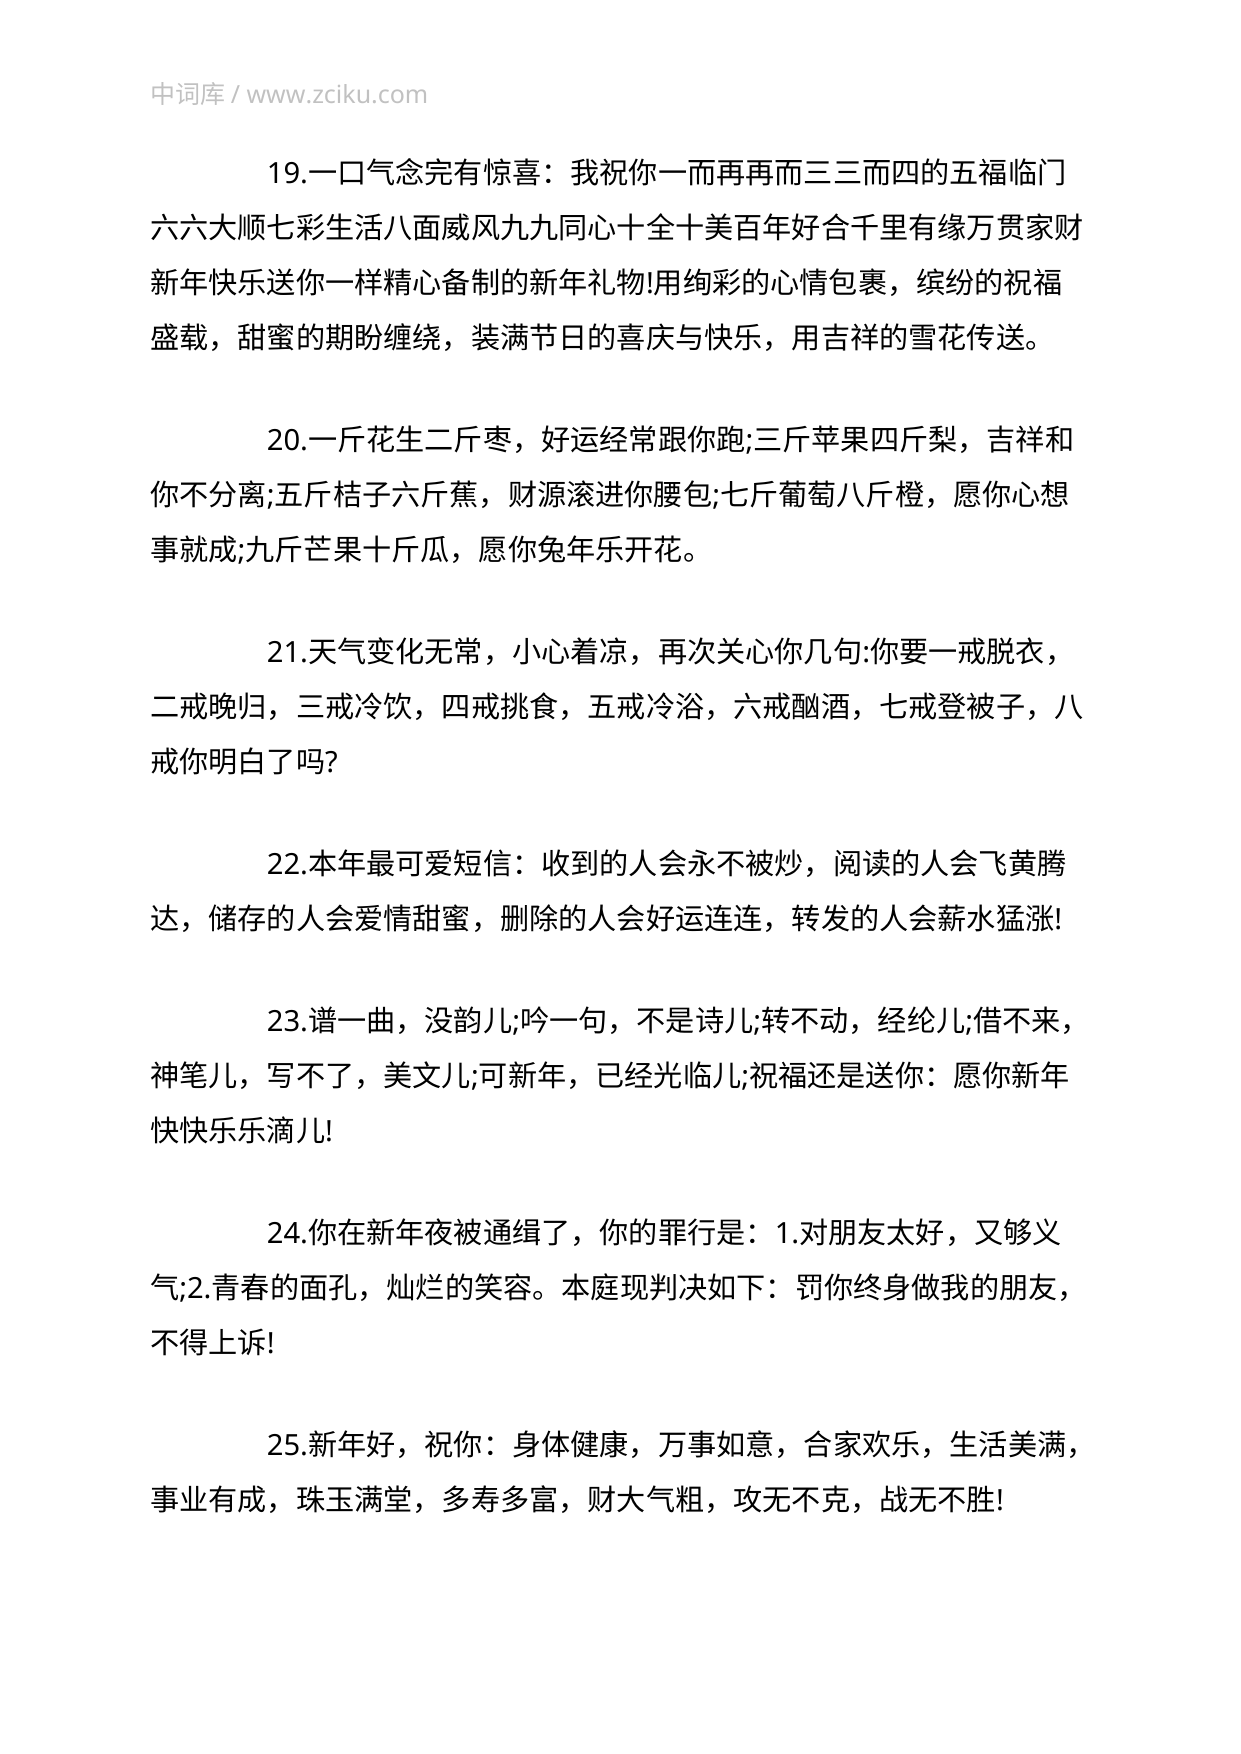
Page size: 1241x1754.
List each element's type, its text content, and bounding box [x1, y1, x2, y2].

text 21.天气变化无常，小心着凉，再次关心你几句:你要一戒脱衣，二戒晚归，三戒冷饮，四戒挑食，五戒冷浴，六戒酗酒，七戒登被子，八戒你明白了吗? [150, 629, 1090, 781]
text 24.你在新年夜被通缉了，你的罪行是：1.对朋友太好，又够义气;2.青春的面孔，灿烂的笑容。本庭现判决如下：罚你终身做我的朋友，不得上诉! [150, 1209, 1090, 1362]
text 23.谱一曲，没韵儿;吟一句，不是诗儿;转不动，经纶儿;借不来，神笔儿，写不了，美文儿;可新年，已经光临儿;祝福还是送你：愿你新年快快乐乐滴儿! [150, 997, 1090, 1150]
text 19.一口气念完有惊喜：我祝你一而再再而三三而四的五福临门六六大顺七彩生活八面威风九九同心十全十美百年好合千里有缘万贯家财新年快乐送你一样精心备制的新年礼物!用绚彩的心情包裹，缤纷的祝福盛载，甜蜜的期盼缠绕，装满节日的喜庆与快乐，用吉祥的雪花传送。 [150, 150, 1090, 357]
text 22.本年最可爱短信：收到的人会永不被炒，阅读的人会飞黄腾达，储存的人会爱情甜蜜，删除的人会好运连连，转发的人会薪水猛涨! [150, 841, 1090, 938]
text 20.一斤花生二斤枣，好运经常跟你跑;三斤苹果四斤梨，吉祥和你不分离;五斤桔子六斤蕉，财源滚进你腰包;七斤葡萄八斤橙，愿你心想事就成;九斤芒果十斤瓜，愿你兔年乐开花。 [150, 417, 1090, 569]
text 25.新年好，祝你：身体健康，万事如意，合家欢乐，生活美满，事业有成，珠玉满堂，多寿多富，财大气粗，攻无不克，战无不胜! [150, 1421, 1090, 1519]
